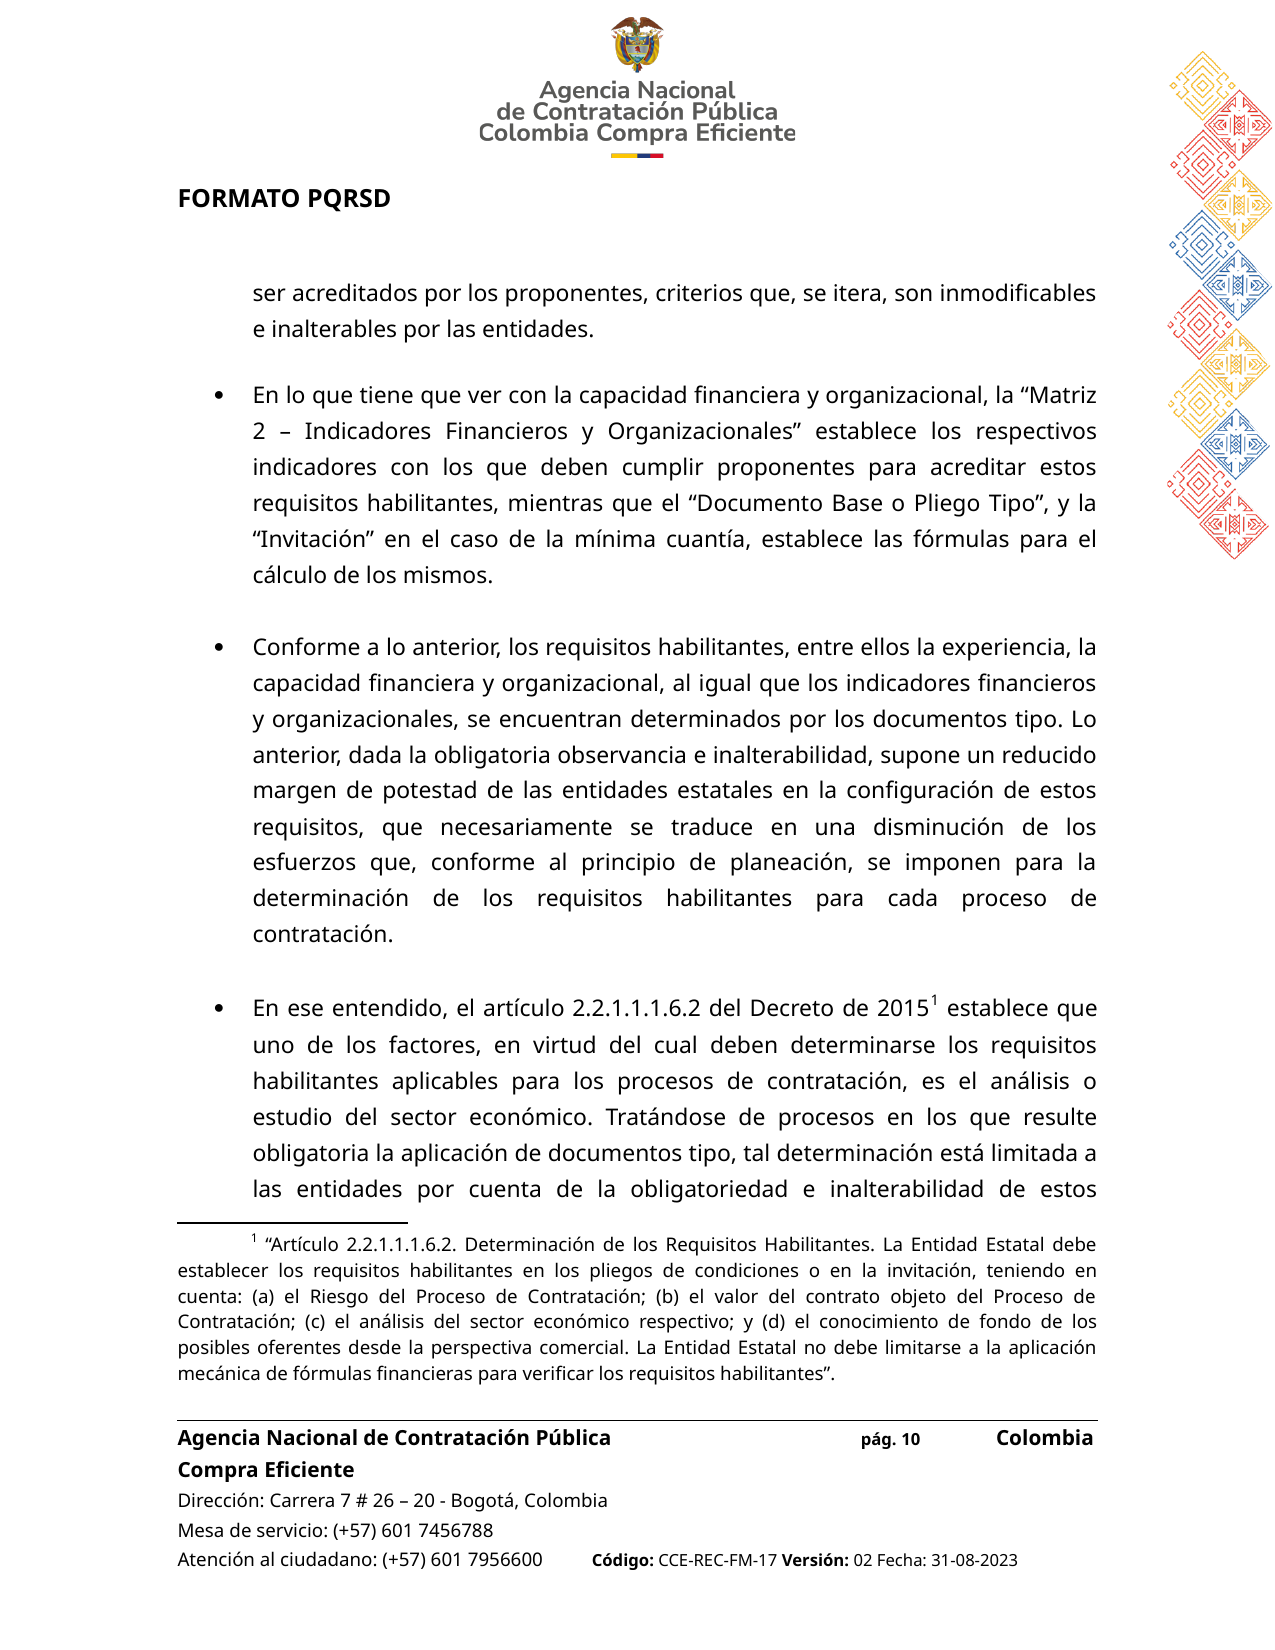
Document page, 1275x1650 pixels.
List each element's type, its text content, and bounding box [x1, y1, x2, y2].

list Conforme a lo anterior, los requisitos habilitantes, entre ellos la experiencia, la capacidad financiera y organizacional, al igual que los indicadores financieros y organizacionales, se encuentran determinados por los documentos tipo. Lo anterior, dada la obligatoria observancia e inalterabilidad, supone un reducido margen de potestad de las entidades estatales en la configuración de estos requisitos, que necesariamente se traduce en una disminución de los esfuerzos que, conforme al principio de planeación, se imponen para la determinación de los requisitos habilitantes para cada proceso de contratación. [215, 631, 1098, 949]
picture [479, 17, 796, 158]
picture [1165, 51, 1272, 557]
list En lo que tiene que ver con la capacidad financiera y organizacional, la “Matriz 2 – Indicadores Financieros y Organizacionales” establece los respectivos indicadores con los que deben cumplir proponentes para acreditar estos requisitos habilitantes, mientras que el “Documento Base o Pliego Tipo”, y la “Invitación” en el caso de la mínima cuantía, establece las fórmulas para el cálculo de los mismos. [215, 379, 1098, 590]
